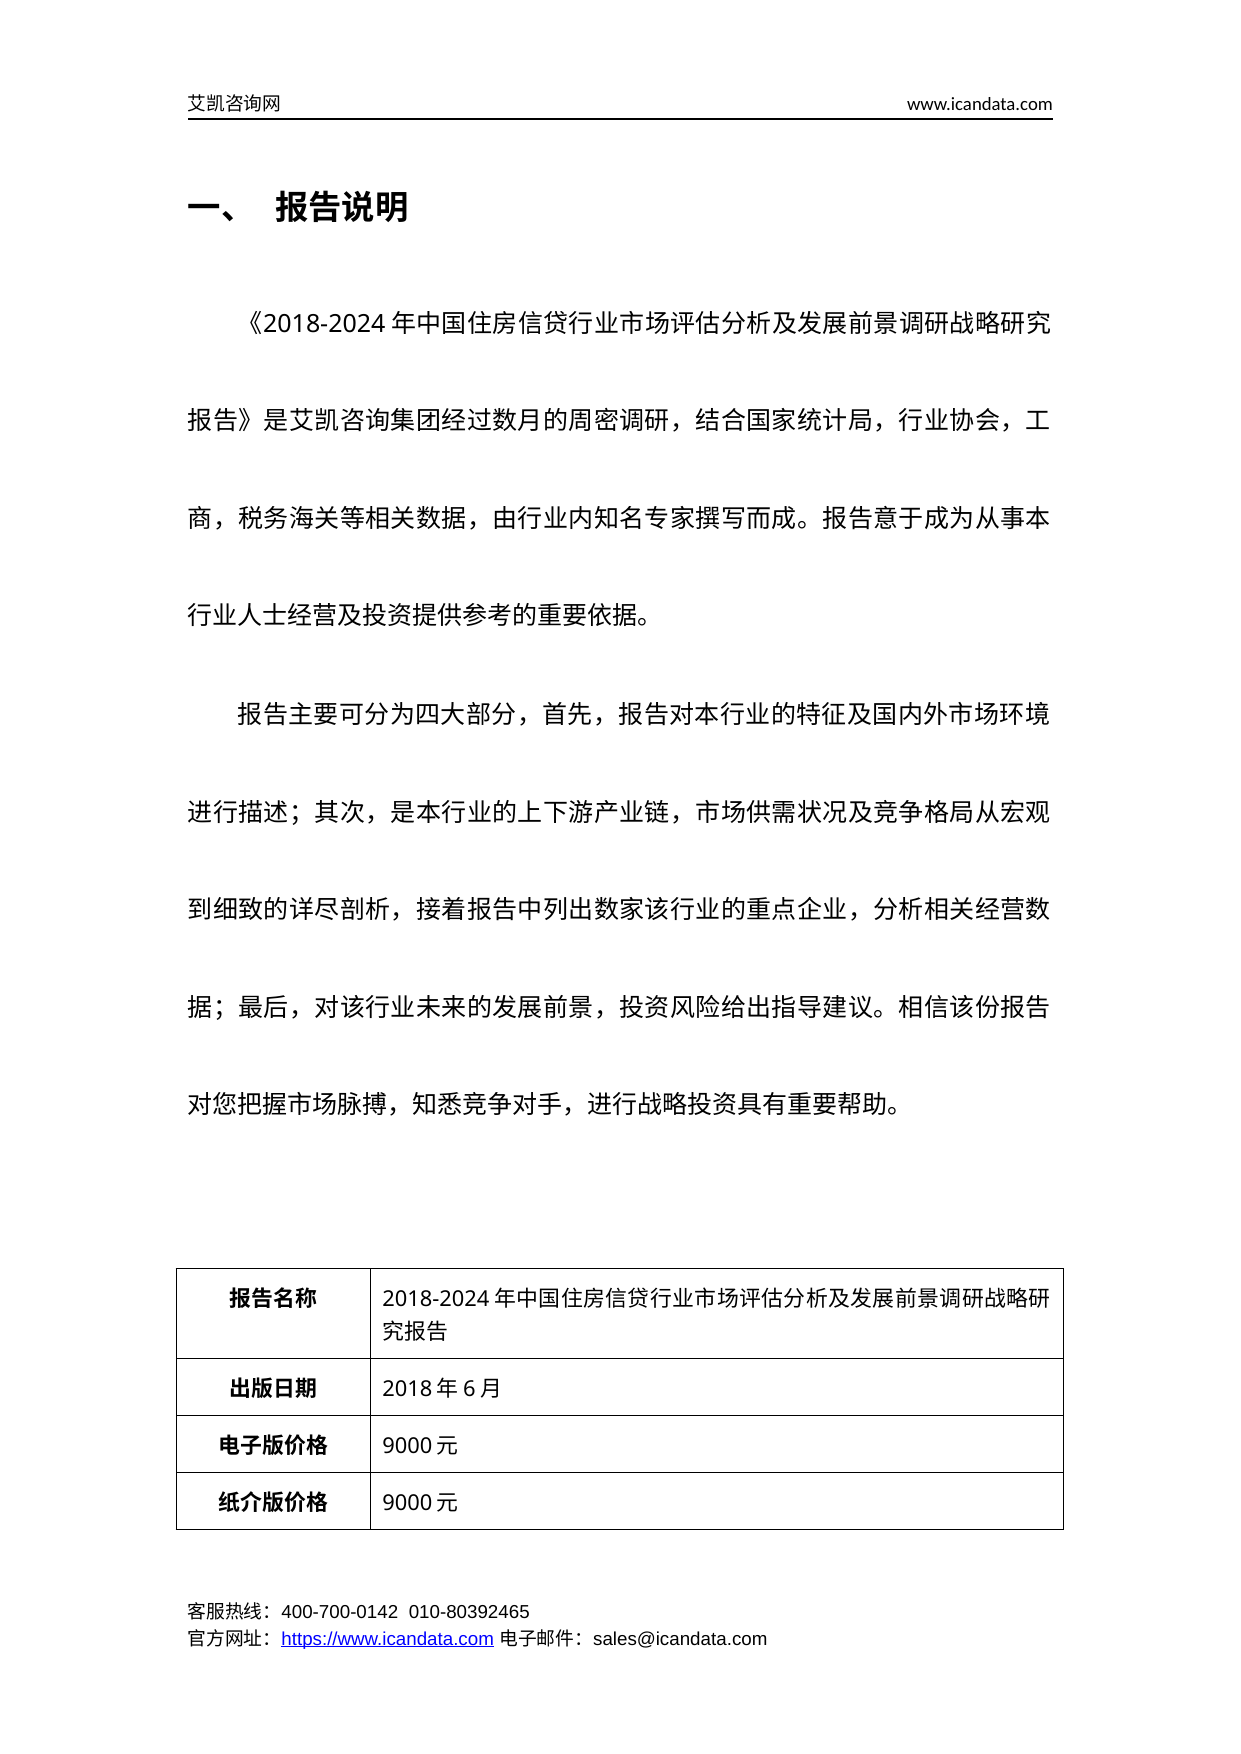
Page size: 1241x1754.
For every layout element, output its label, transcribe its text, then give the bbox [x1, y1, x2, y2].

table_cell 电子版价格 [177, 1416, 370, 1472]
table_header 报告名称 [177, 1269, 370, 1358]
table_cell 2018年6月 [371, 1359, 1063, 1415]
table_cell 纸介版价格 [177, 1473, 370, 1529]
text 《2018-2024年中国住房信贷行业市场评估分析及发展前景调研战略研究报告》是艾凯咨询集团经过数月的周密调研，结合国家统计局，行业协会，工商，税务海关等相关数据，由行业内知名专家撰写而成。报告意于成为从事本行业人士经营及投资提供参考的重要依据。 [187, 289, 1053, 646]
table_cell 9000元 [371, 1416, 1063, 1472]
table_header 2018-2024年中国住房信贷行业市场评估分析及发展前景调研战略研究报告 [371, 1269, 1063, 1358]
table_cell 9000元 [371, 1473, 1063, 1529]
subtitle 报告说明 [187, 172, 1053, 237]
table_cell 出版日期 [177, 1359, 370, 1415]
text 报告主要可分为四大部分，首先，报告对本行业的特征及国内外市场环境进行描述；其次，是本行业的上下游产业链，市场供需状况及竞争格局从宏观到细致的详尽剖析，接着报告中列出数家该行业的重点企业，分析相关经营数据；最后，对该行业未来的发展前景，投资风险给出指导建议。相信该份报告对您把握市场脉搏，知悉竞争对手，进行战略投资具有重要帮助。 [187, 681, 1053, 1136]
